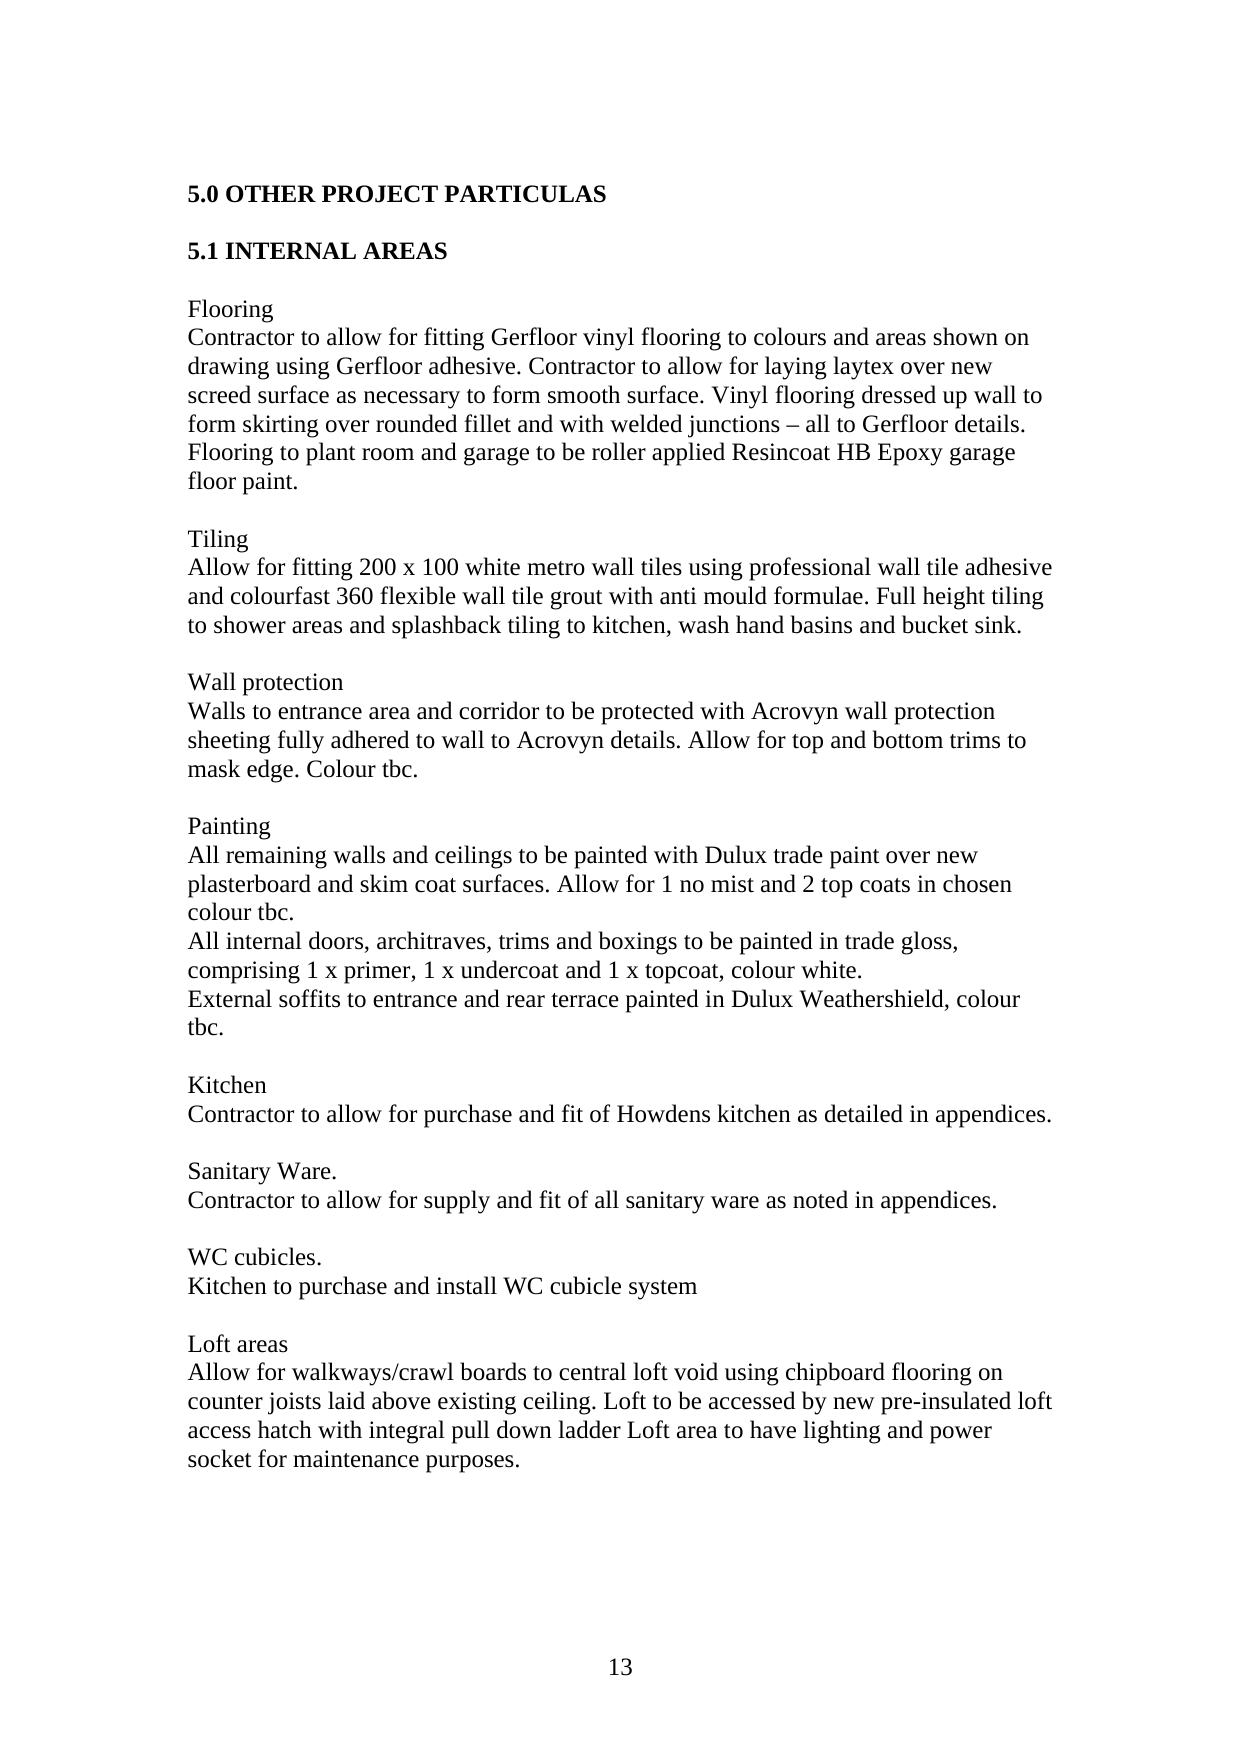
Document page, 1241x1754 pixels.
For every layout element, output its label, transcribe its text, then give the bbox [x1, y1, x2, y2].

text Walls to entrance area and corridor to be protected with Acrovyn wall protection sheeting fully adhered to wall to Acrovyn details. Allow for top and bottom trims to mask edge. Colour tbc. [187, 696, 1053, 782]
text Contractor to allow for purchase and fit of Howdens kitchen as detailed in appendices. [187, 1099, 1053, 1127]
text WC cubicles. [187, 1242, 1053, 1271]
text 5.1 INTERNAL AREAS [187, 236, 1053, 265]
text Kitchen [187, 1070, 1053, 1099]
text Flooring to plant room and garage to be roller applied Resincoat HB Epoxy garage floor paint. [187, 437, 1053, 495]
text External soffits to entrance and rear terrace painted in Dulux Weathershield, colour tbc. [187, 984, 1053, 1041]
text All internal doors, architraves, trims and boxings to be painted in trade gloss, comprising 1 x primer, 1 x undercoat and 1 x topcoat, colour white. [187, 926, 1053, 984]
text Tiling [187, 524, 1053, 552]
text Contractor to allow for fitting Gerfloor vinyl flooring to colours and areas shown on drawing using Gerfloor adhesive. Contractor to allow for laying laytex over new screed surface as necessary to form smooth surface. Vinyl flooring dressed up wall to form skirting over rounded fillet and with welded junctions – all to Gerfloor details. [187, 322, 1053, 437]
text All remaining walls and ceilings to be painted with Dulux trade paint over new plasterboard and skim coat surfaces. Allow for 1 no mist and 2 top coats in chosen colour tbc. [187, 840, 1053, 926]
text Painting [187, 811, 1053, 840]
text 5.0 OTHER PROJECT PARTICULAS [187, 179, 1053, 207]
text Allow for walkways/crawl boards to central loft void using chipboard flooring on counter joists laid above existing ceiling. Loft to be accessed by new pre-insulated loft access hatch with integral pull down ladder Loft area to have lighting and power socket for maintenance purposes. [187, 1357, 1053, 1472]
text Flooring [187, 294, 1053, 322]
text Contractor to allow for supply and fit of all sanitary ware as noted in appendices. [187, 1185, 1053, 1214]
text Loft areas [187, 1329, 1053, 1357]
text Kitchen to purchase and install WC cubicle system [187, 1271, 1053, 1300]
text Allow for fitting 200 x 100 white metro wall tiles using professional wall tile adhesive and colourfast 360 flexible wall tile grout with anti mould formulae. Full height tiling to shower areas and splashback tiling to kitchen, wash hand basins and bucket sink. [187, 552, 1053, 639]
text Wall protection [187, 667, 1053, 696]
text Sanitary Ware. [187, 1156, 1053, 1185]
